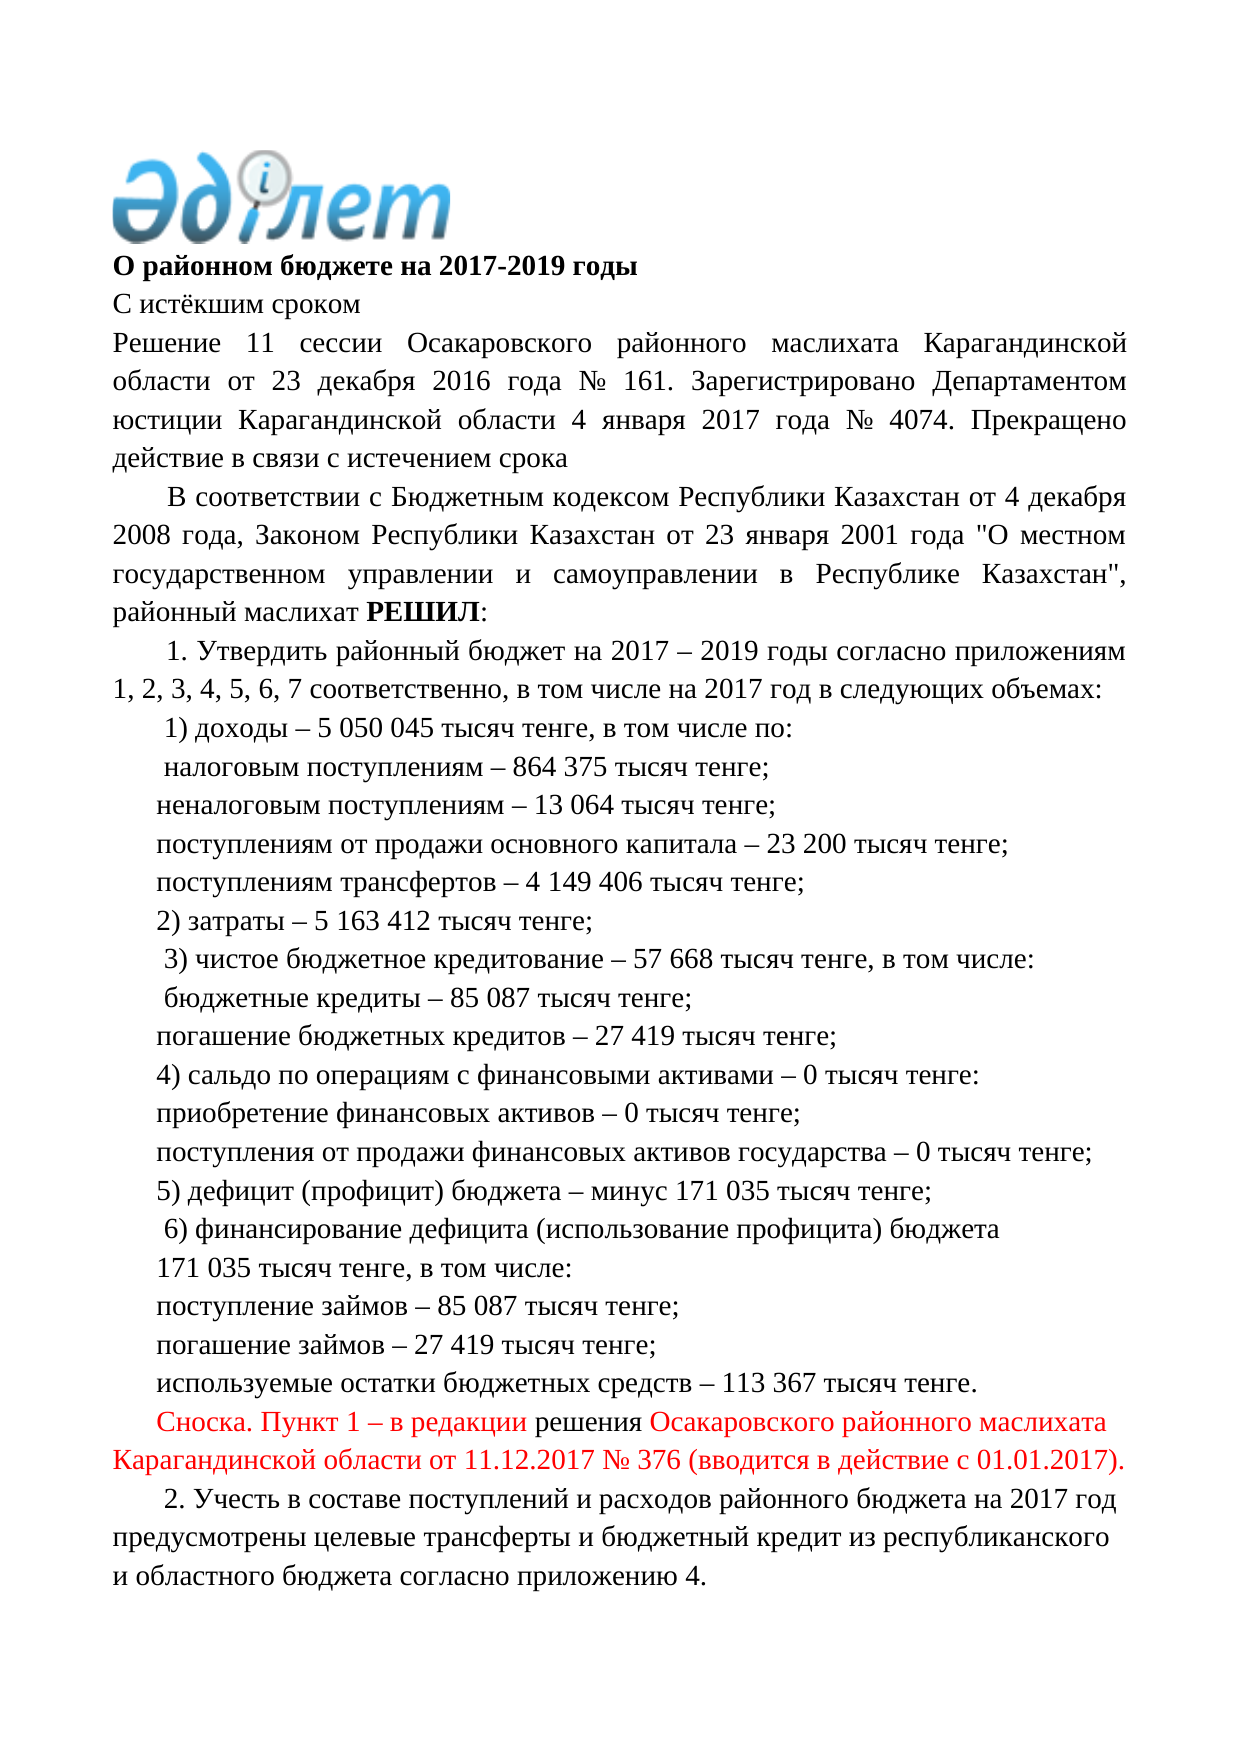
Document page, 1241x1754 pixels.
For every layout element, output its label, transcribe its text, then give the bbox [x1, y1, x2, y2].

text бюджетные кредиты – 85 087 тысяч тенге; [112, 980, 1128, 1013]
text О районном бюджете на 2017-2019 годы [112, 248, 1128, 281]
text поступлениям трансфертов – 4 149 406 тысяч тенге; [112, 864, 1128, 898]
text 1. Утвердить районный бюджет на 2017 – 2019 годы согласно приложениям 1, 2, 3, 4, 5, 6, 7 соответственно, в том числе на 2017 год в следующих объемах: [112, 633, 1128, 705]
text 2) затраты – 5 163 412 тысяч тенге; [112, 903, 1128, 936]
text 1) доходы – 5 050 045 тысяч тенге, в том числе по: [112, 710, 1128, 744]
text поступлениям от продажи основного капитала – 23 200 тысяч тенге; [112, 826, 1128, 859]
text 5) дефицит (профицит) бюджета – минус 171 035 тысяч тенге; [112, 1173, 1128, 1206]
text погашение бюджетных кредитов – 27 419 тысяч тенге; [112, 1018, 1128, 1052]
text 4) сальдо по операциям с финансовыми активами – 0 тысяч тенге: [112, 1057, 1128, 1091]
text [112, 1365, 1128, 1592]
text погашение займов – 27 419 тысяч тенге; [112, 1327, 1128, 1360]
text приобретение финансовых активов – 0 тысяч тенге; [112, 1096, 1128, 1129]
text С истёкшим сроком [112, 286, 1128, 320]
text поступление займов – 85 087 тысяч тенге; [112, 1288, 1128, 1322]
text 171 035 тысяч тенге, в том числе: [112, 1250, 1128, 1283]
text налоговым поступлениям – 864 375 тысяч тенге; [112, 749, 1128, 782]
text поступления от продажи финансовых активов государства – 0 тысяч тенге; [112, 1134, 1128, 1168]
text В соответствии с Бюджетным кодексом Республики Казахстан от 4 декабря 2008 года, Законом Республики Казахстан от 23 января 2001 года "О местном государственном управлении и самоуправлении в Республике Казахстан", районный маслихат РЕШИЛ: [112, 479, 1128, 628]
text 6) финансирование дефицита (использование профицита) бюджета [112, 1211, 1128, 1245]
text Решение 11 сессии Осакаровского районного маслихата Карагандинской области от 23 декабря 2016 года № 161. Зарегистрировано Департаментом юстиции Карагандинской области 4 января 2017 года № 4074. Прекращено действие в связи с истечением срока [112, 325, 1128, 474]
picture [112, 150, 451, 244]
text неналоговым поступлениям – 13 064 тысяч тенге; [112, 787, 1128, 821]
text 3) чистое бюджетное кредитование – 57 668 тысяч тенге, в том числе: [112, 941, 1128, 975]
